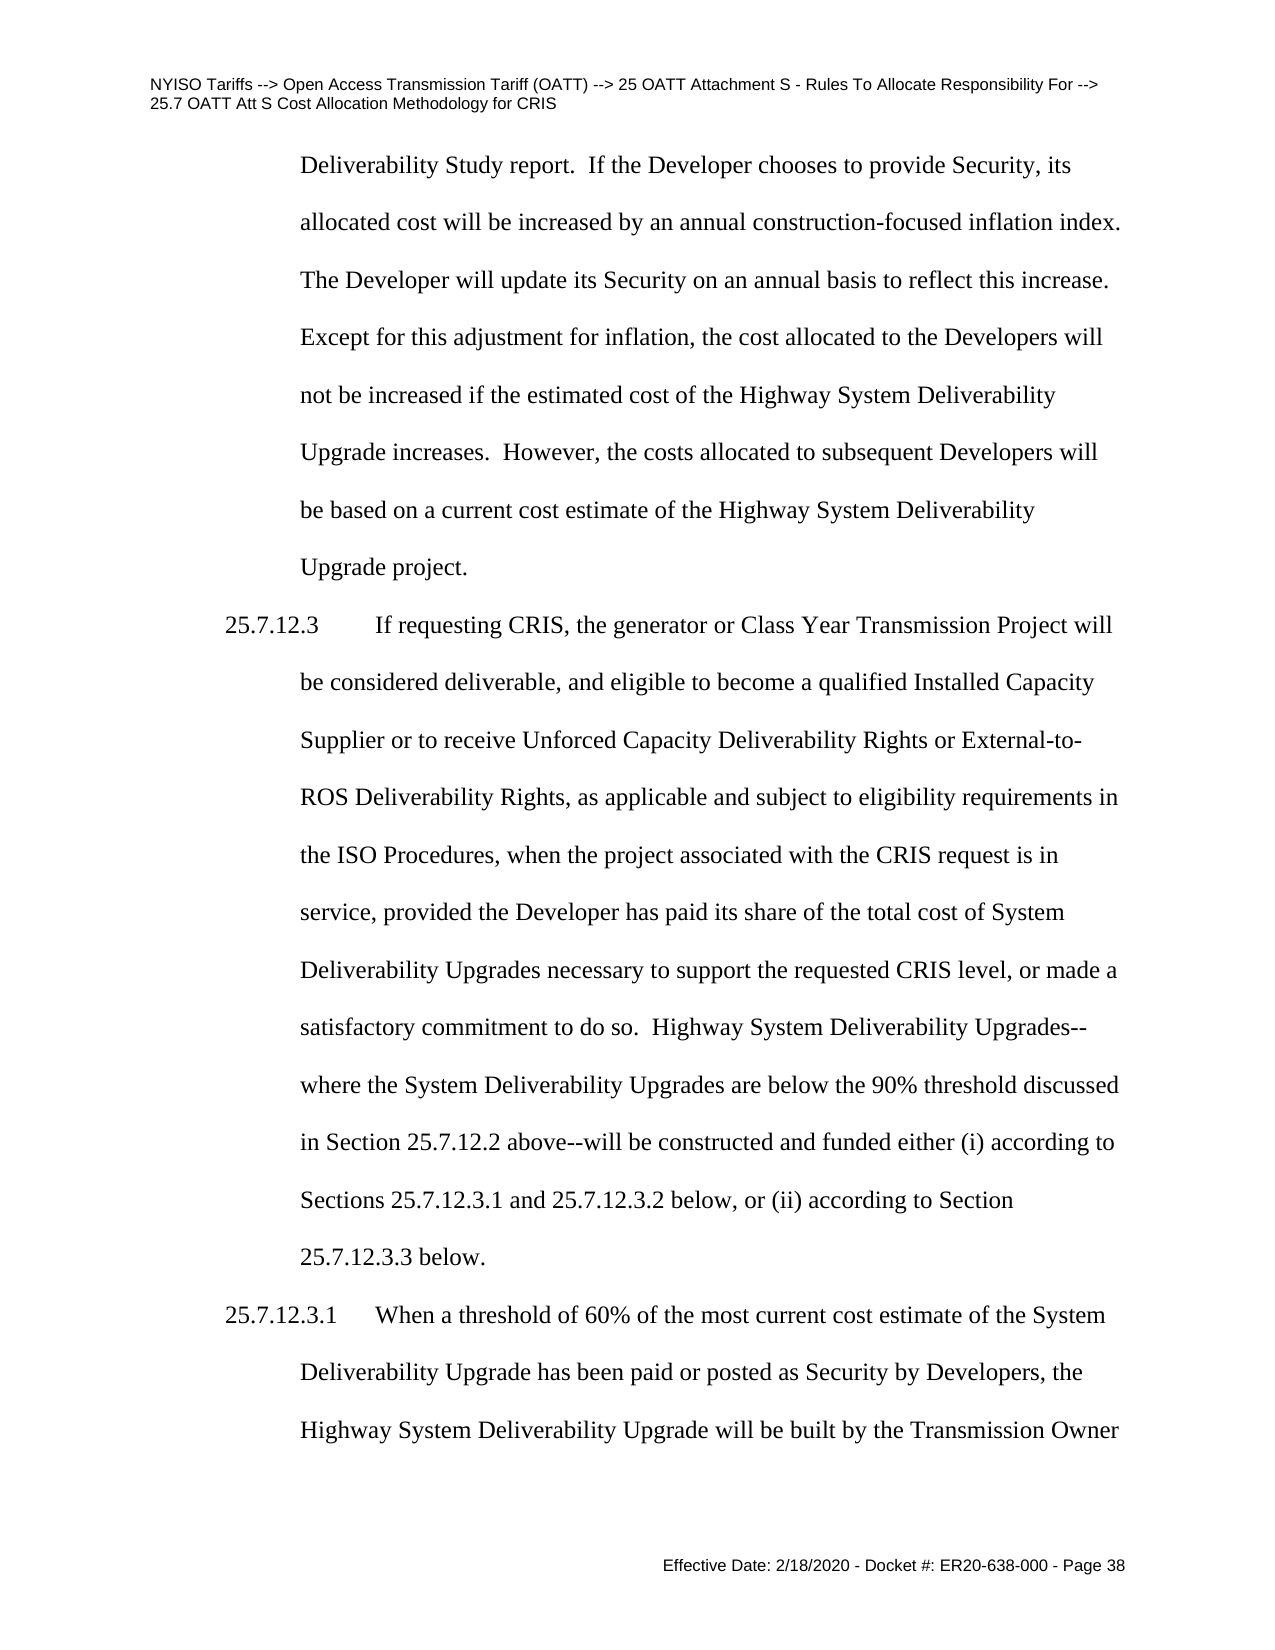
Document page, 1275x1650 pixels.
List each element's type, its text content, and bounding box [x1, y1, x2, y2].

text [225, 150, 1125, 581]
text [225, 1300, 1125, 1444]
text 25.7.12.3 If requesting CRIS, the generator or Class Year Transmission Project will be considered deliverable, and eligible to become a qualified Installed Capacity Supplier or to receive Unforced Capacity Deliverability Rights or External-to-ROS Deliverability Rights, as applicable and subject to eligibility requirements in the ISO Procedures, when the project associated with the CRIS request is in service, provided the Developer has paid its share of the total cost of System Deliverability Upgrades necessary to support the requested CRIS level, or made a satisfactory commitment to do so. Highway System Deliverability Upgrades--where the System Deliverability Upgrades are below the 90% threshold discussed in Section 25.7.12.2 above--will be constructed and funded either (i) according to Sections 25.7.12.3.1 and 25.7.12.3.2 below, or (ii) according to Section 25.7.12.3.3 below. [225, 610, 1125, 1271]
